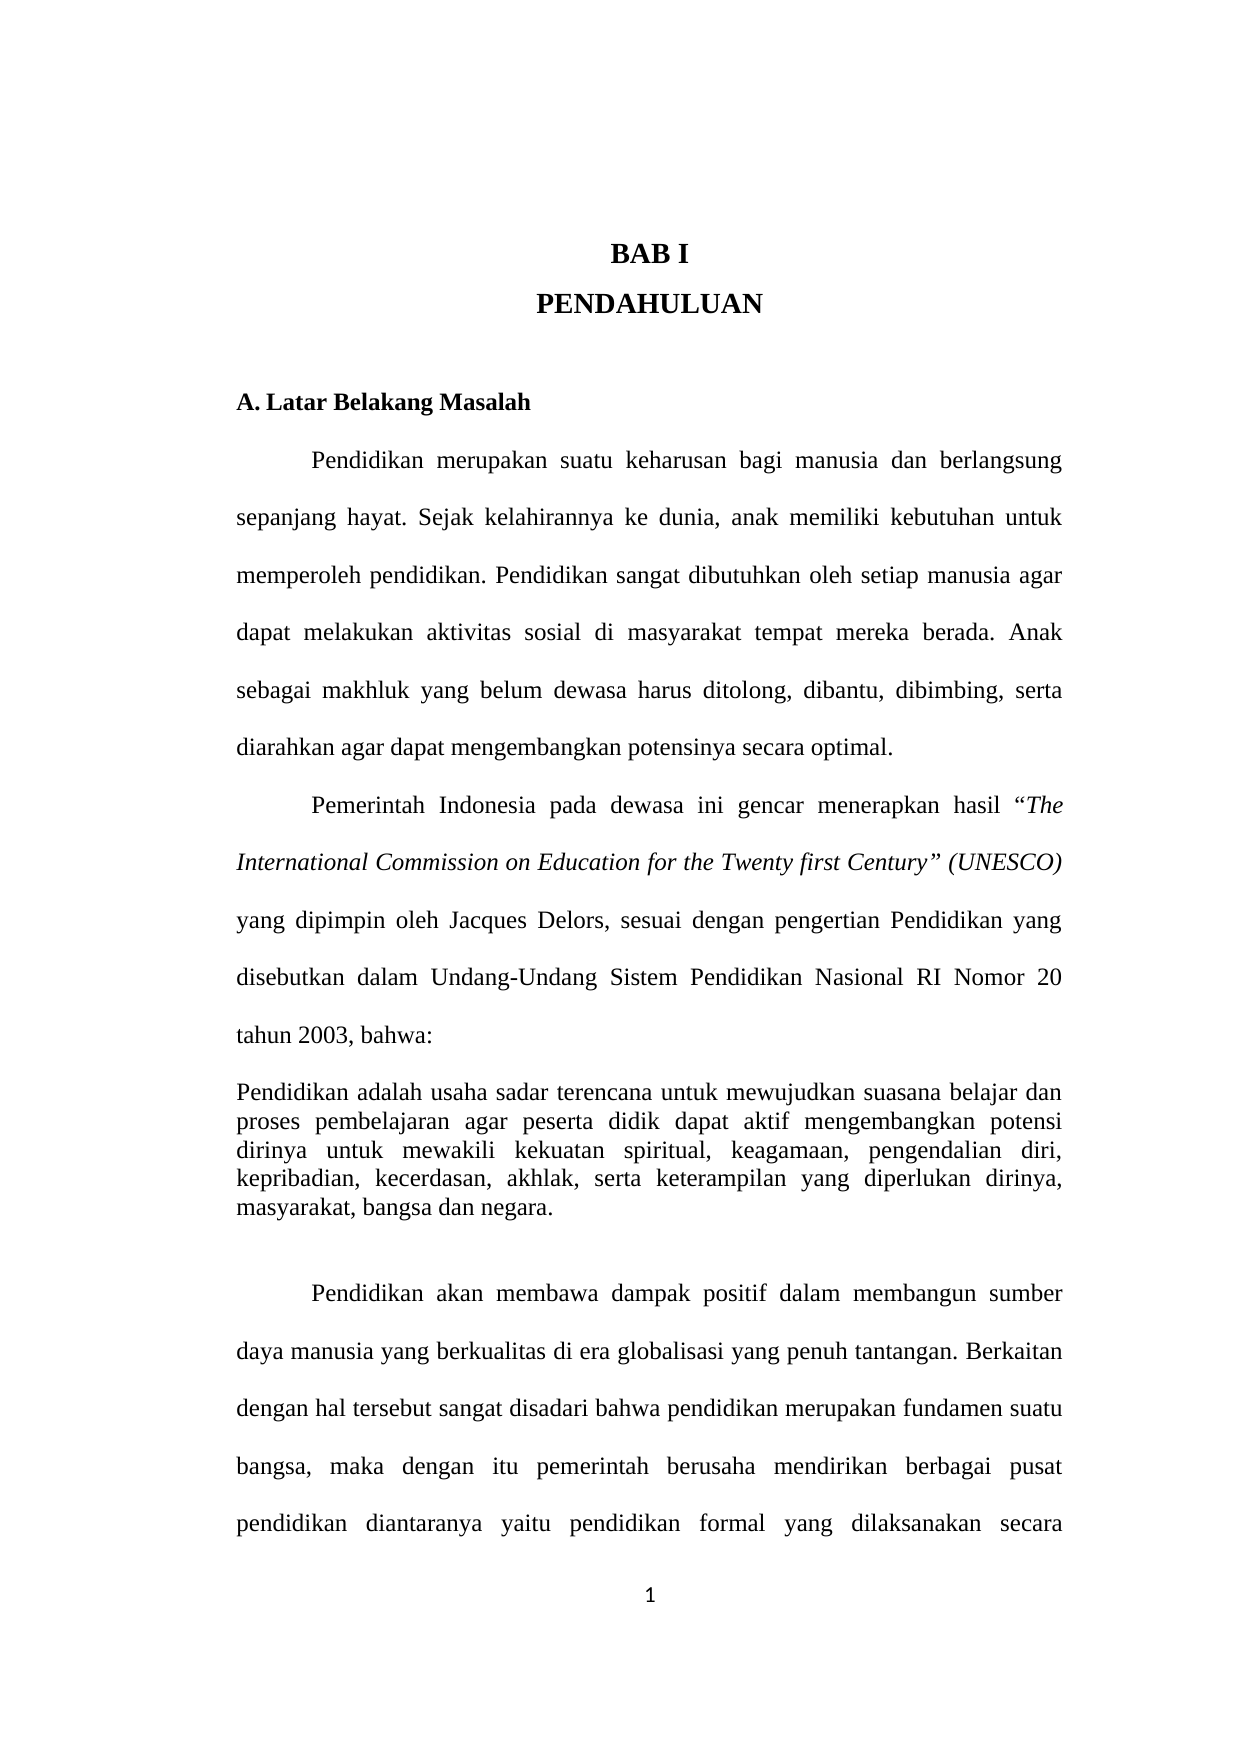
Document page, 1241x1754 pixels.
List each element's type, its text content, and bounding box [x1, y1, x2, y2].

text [236, 1278, 1063, 1537]
list PENDAHULUAN [236, 287, 1063, 320]
list BAB I [236, 236, 1063, 270]
text Pemerintah Indonesia pada dewasa ini gencar menerapkan hasil “The International Commission on Education for the Twenty first Century” (UNESCO) yang dipimpin oleh Jacques Delors, sesuai dengan pengertian Pendidikan yang disebutkan dalam Undang-Undang Sistem Pendidikan Nasional RI Nomor 20 tahun 2003, bahwa: [236, 790, 1063, 1048]
text Pendidikan merupakan suatu keharusan bagi manusia dan berlangsung sepanjang hayat. Sejak kelahirannya ke dunia, anak memiliki kebutuhan untuk memperoleh pendidikan. Pendidikan sangat dibutuhkan oleh setiap manusia agar dapat melakukan aktivitas sosial di masyarakat tempat mereka berada. Anak sebagai makhluk yang belum dewasa harus ditolong, dibantu, dibimbing, serta diarahkan agar dapat mengembangkan potensinya secara optimal. [236, 445, 1063, 761]
list Latar Belakang Masalah [236, 387, 1063, 416]
text Pendidikan adalah usaha sadar terencana untuk mewujudkan suasana belajar dan proses pembelajaran agar peserta didik dapat aktif mengembangkan potensi dirinya untuk mewakili kekuatan spiritual, keagamaan, pengendalian diri, kepribadian, kecerdasan, akhlak, serta keterampilan yang diperlukan dirinya, masyarakat, bangsa dan negara. [236, 1077, 1063, 1221]
